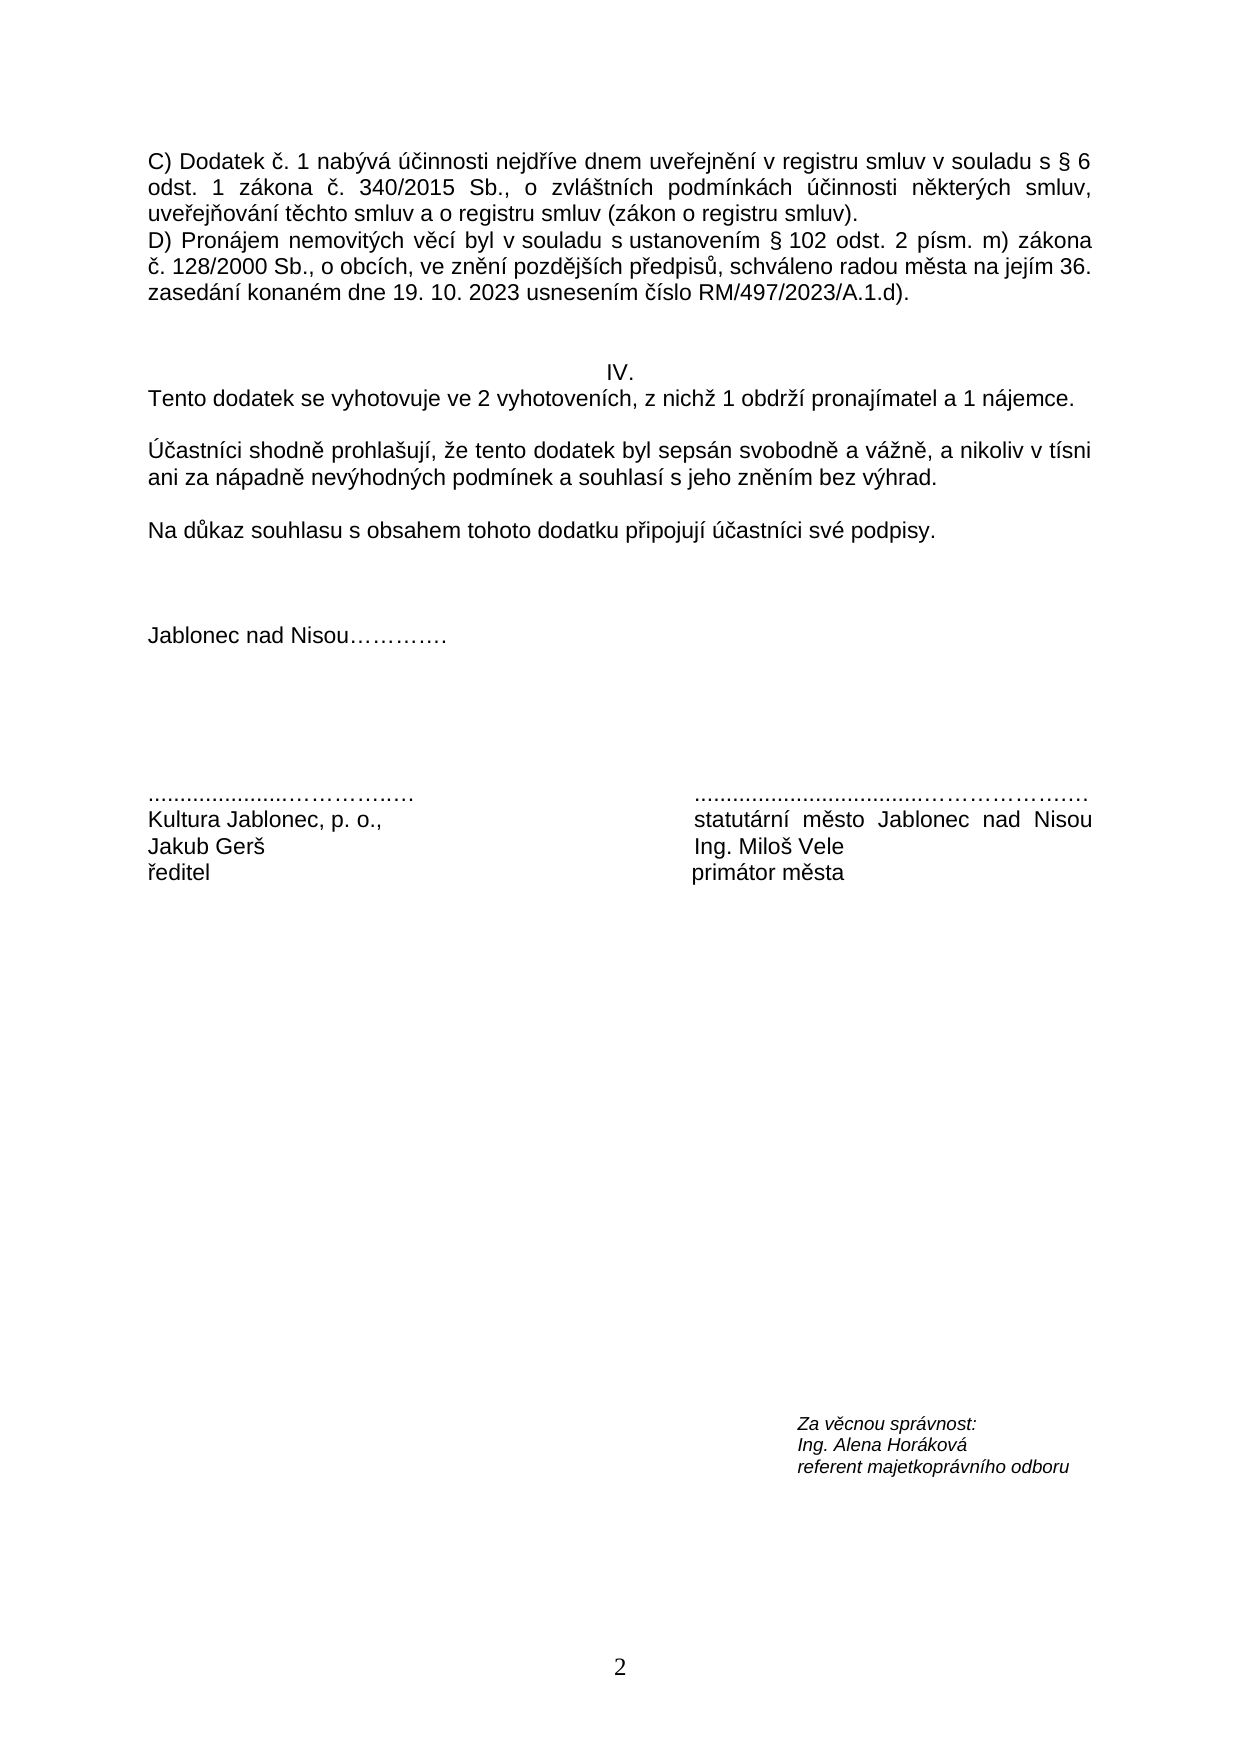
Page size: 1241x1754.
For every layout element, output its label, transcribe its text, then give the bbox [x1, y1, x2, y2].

text Ing. Alena Horáková [723, 1434, 1093, 1456]
text D) Pronájem nemovitých věcí byl v souladu s ustanovením § 102 odst. 2 písm. m) zákona č. 128/2000 Sb., o obcích, ve znění pozdějších předpisů, schváleno radou města na jejím 36. zasedání konaném dne 19. 10. 2023 usnesením číslo RM/497/2023/A.1.d). [148, 227, 1093, 306]
text referent majetkoprávního odboru [797, 1456, 1093, 1504]
text Účastníci shodně prohlašují, že tento dodatek byl sepsán svobodně a vážně, a nikoliv v tísni ani za nápadně nevýhodných podmínek a souhlasí s jeho zněním bez výhrad. [148, 437, 1093, 490]
text ředitel primátor města [148, 859, 1093, 886]
text IV. [148, 358, 1093, 385]
text C) Dodatek č. 1 nabývá účinnosti nejdříve dnem uveřejnění v registru smluv v souladu s § 6 odst. 1 zákona č. 340/2015 Sb., o zvláštních podmínkách účinnosti některých smluv, uveřejňování těchto smluv a o registru smluv (zákon o registru smluv). [148, 148, 1093, 227]
text Na důkaz souhlasu s obsahem tohoto dodatku připojují účastníci své podpisy. [148, 517, 1093, 543]
text ......................…………..… ....................................……………….… [148, 780, 1093, 806]
text Jablonec nad Nisou…………. [148, 622, 1093, 648]
text Za věcnou správnost: [797, 1413, 1093, 1434]
text Kultura Jablonec, p. o., statutární město Jablonec nad Nisou Jakub Gerš Ing. Miloš Vele [148, 806, 1093, 859]
text Tento dodatek se vyhotovuje ve 2 vyhotoveních, z nichž 1 obdrží pronajímatel a 1 nájemce. [148, 385, 1093, 411]
